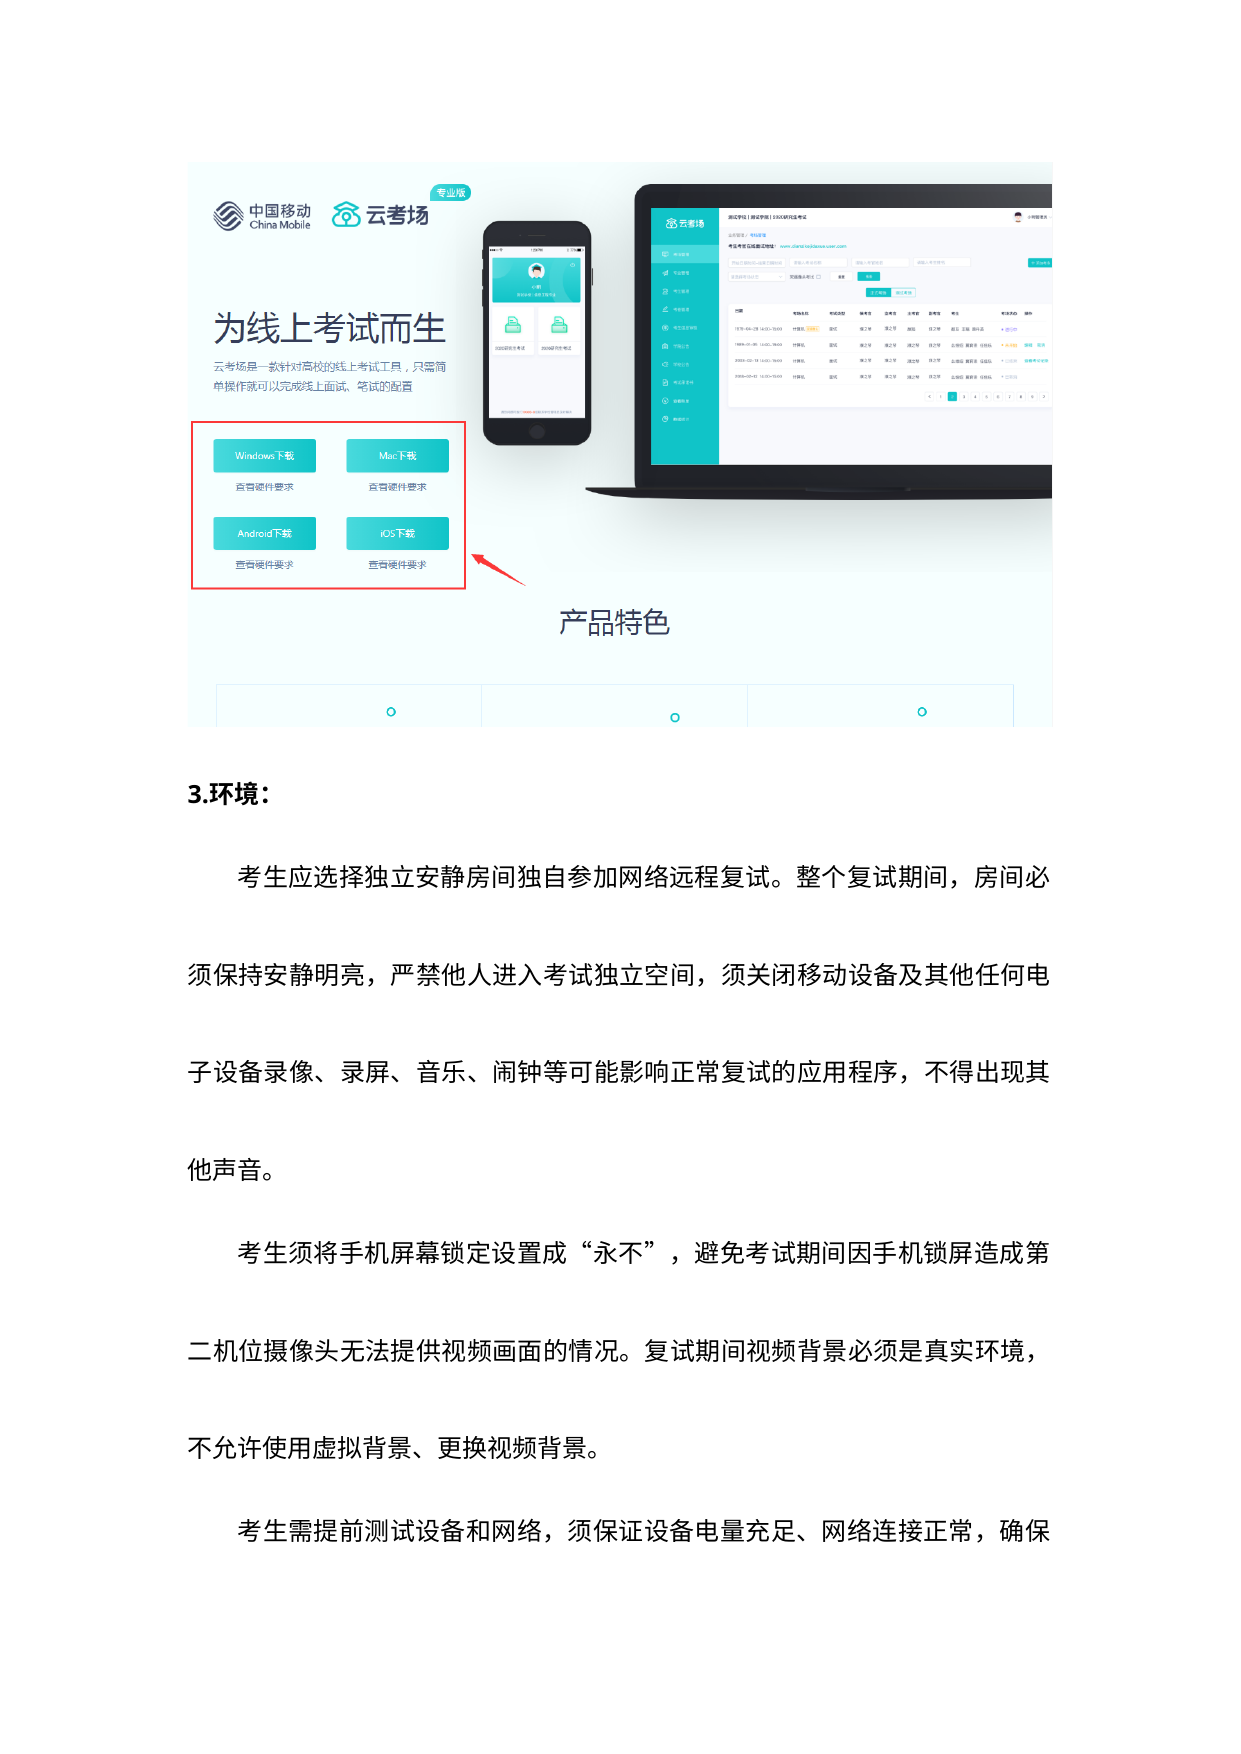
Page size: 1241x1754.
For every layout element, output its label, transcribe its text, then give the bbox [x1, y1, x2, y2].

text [187, 1497, 1053, 1562]
text 考生应选择独立安静房间独自参加网络远程复试。整个复试期间，房间必须保持安静明亮，严禁他人进入考试独立空间，须关闭移动设备及其他任何电子设备录像、录屏、音乐、闹钟等可能影响正常复试的应用程序，不得出现其他声音。 [187, 843, 1053, 1201]
text 3.环境： [187, 760, 1053, 825]
picture [187, 162, 1053, 727]
text 考生须将手机屏幕锁定设置成“永不”，避免考试期间因手机锁屏造成第二机位摄像头无法提供视频画面的情况。复试期间视频背景必须是真实环境，不允许使用虚拟背景、更换视频背景。 [187, 1219, 1053, 1479]
